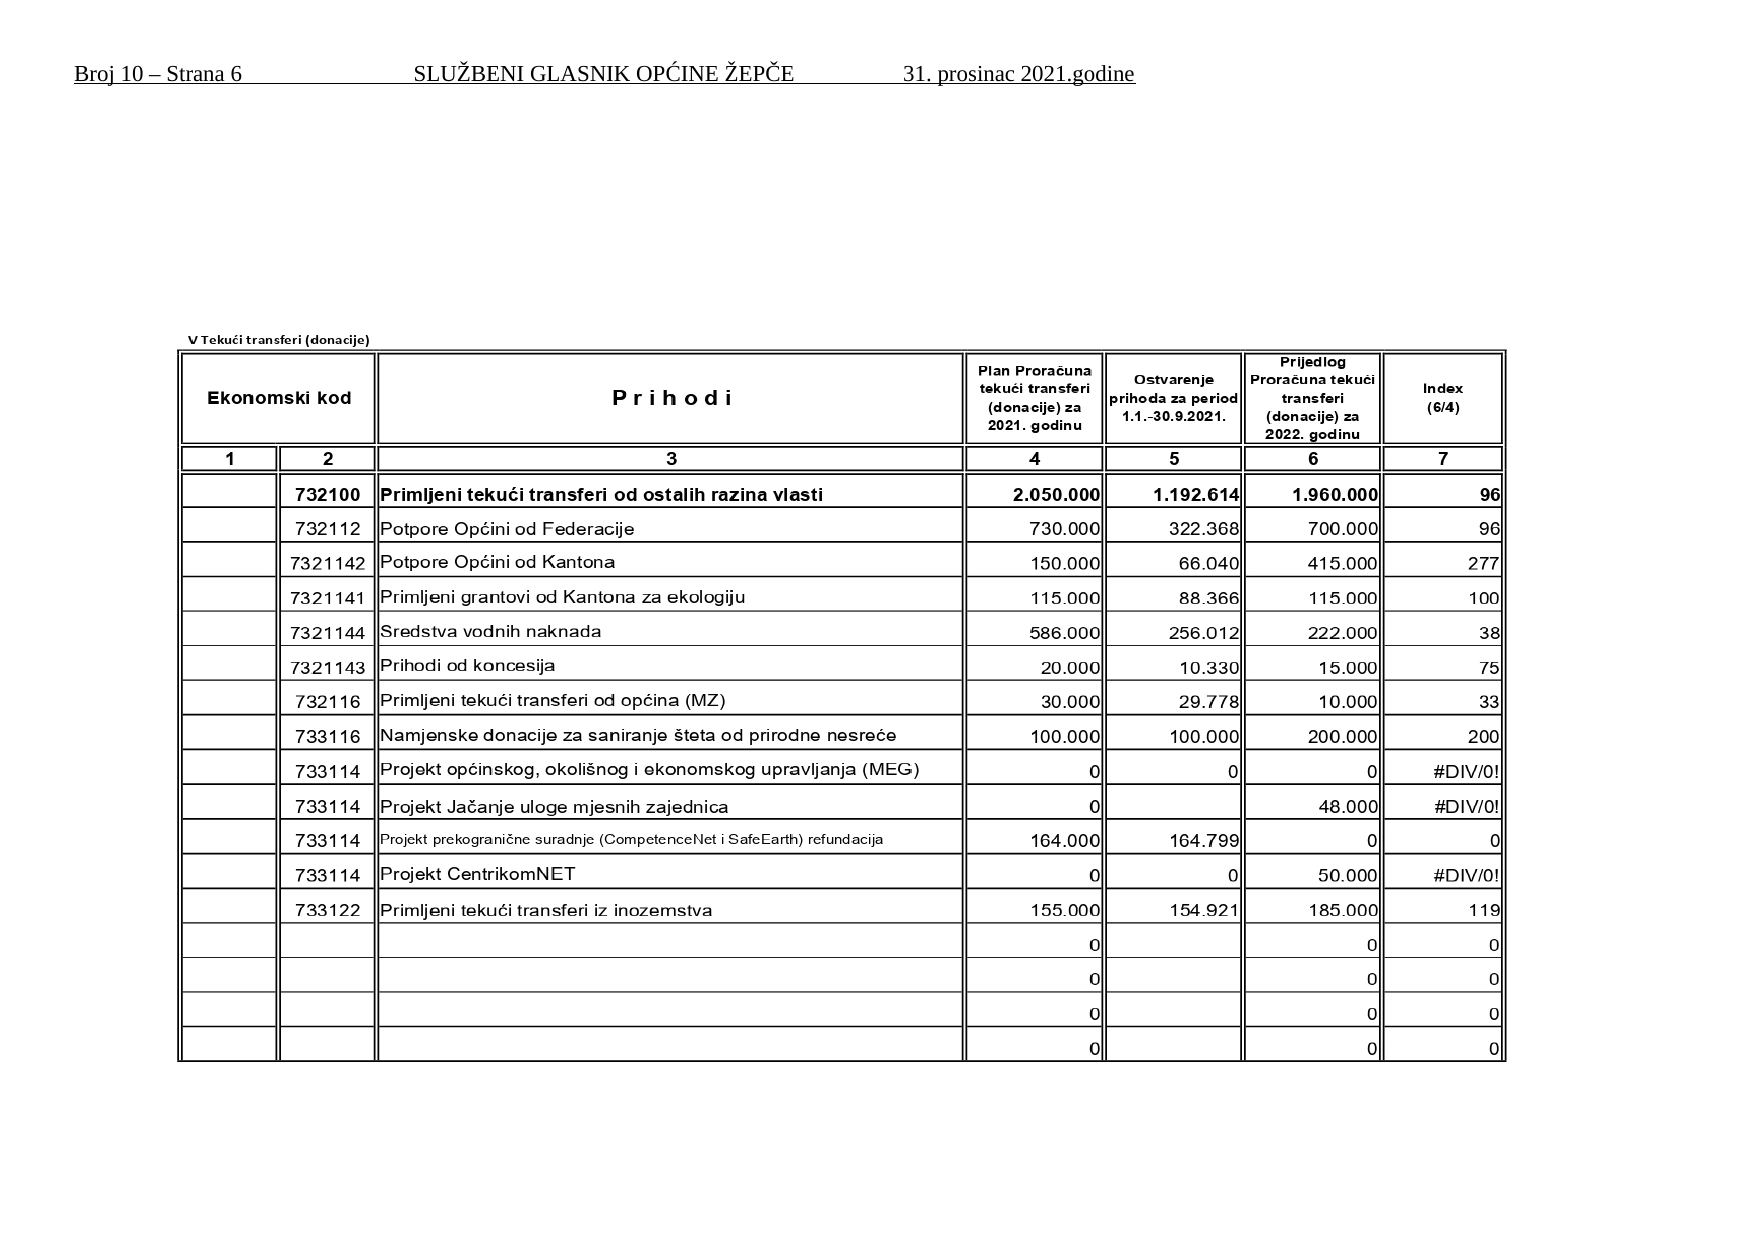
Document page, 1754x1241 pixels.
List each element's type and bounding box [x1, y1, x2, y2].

picture [73, 88, 1751, 1143]
